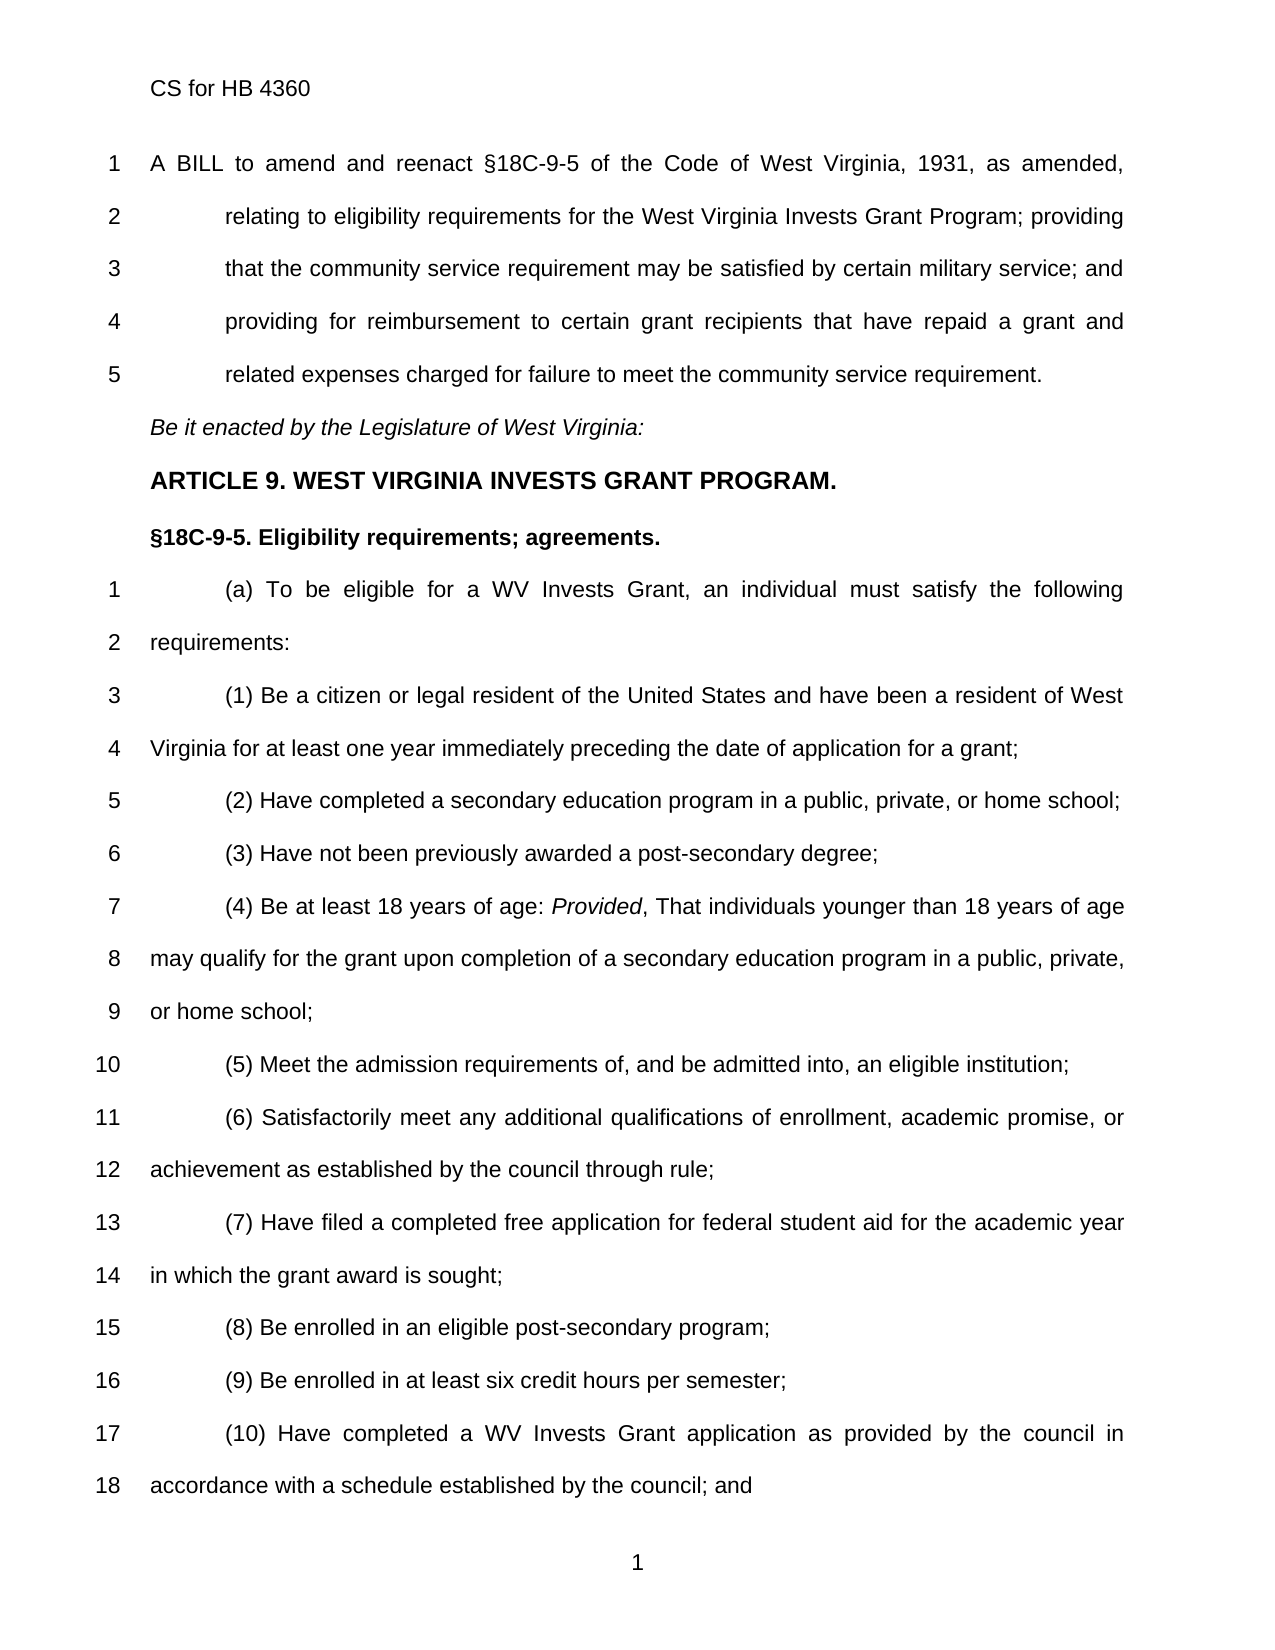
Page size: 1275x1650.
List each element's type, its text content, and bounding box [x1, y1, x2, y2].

text (8) Be enrolled in an eligible post-secondary program; [150, 1314, 1125, 1341]
text (10) Have completed a WV Invests Grant application as provided by the council in accordance with a schedule established by the council; and [150, 1420, 1125, 1499]
text (2) Have completed a secondary education program in a public, private, or home school; [150, 787, 1125, 814]
text (6) Satisfactorily meet any additional qualifications of enrollment, academic promise, or achievement as established by the council through rule; [150, 1103, 1125, 1183]
text (3) Have not been previously awarded a post-secondary degree; [150, 840, 1125, 866]
title A BILL to amend and reenact §18C-9-5 of the Code of West Virginia, 1931, as amended, relating to eligibility requirements for the West Virginia Invests Grant Program; providing that the community service requirement may be satisfied by certain military service; and providing for reimbursement to certain grant recipients that have repaid a grant and related expenses charged for failure to meet the community service requirement. [150, 150, 1125, 387]
text (a) To be eligible for a WV Invests Grant, an individual must satisfy the following requirements: [150, 576, 1125, 656]
text (4) Be at least 18 years of age: Provided, That individuals younger than 18 years of age may qualify for the grant upon completion of a secondary education program in a public, private, or home school; [150, 893, 1125, 1024]
text (7) Have filed a completed free application for federal student aid for the academic year in which the grant award is sought; [150, 1209, 1125, 1288]
text Be it enacted by the Legislature of West Virginia: [150, 413, 1125, 440]
subtitle ARTICLE 9. WEST VIRGINIA INVESTs GRANT PROGRAM. [150, 466, 1125, 495]
subtitle §18C-9-5. Eligibility requirements; agreements. [150, 524, 1125, 550]
text (5) Meet the admission requirements of, and be admitted into, an eligible institution; [150, 1051, 1125, 1077]
text (1) Be a citizen or legal resident of the United States and have been a resident of West Virginia for at least one year immediately preceding the date of application for a grant; [150, 682, 1125, 761]
text (9) Be enrolled in at least six credit hours per semester; [150, 1367, 1125, 1393]
